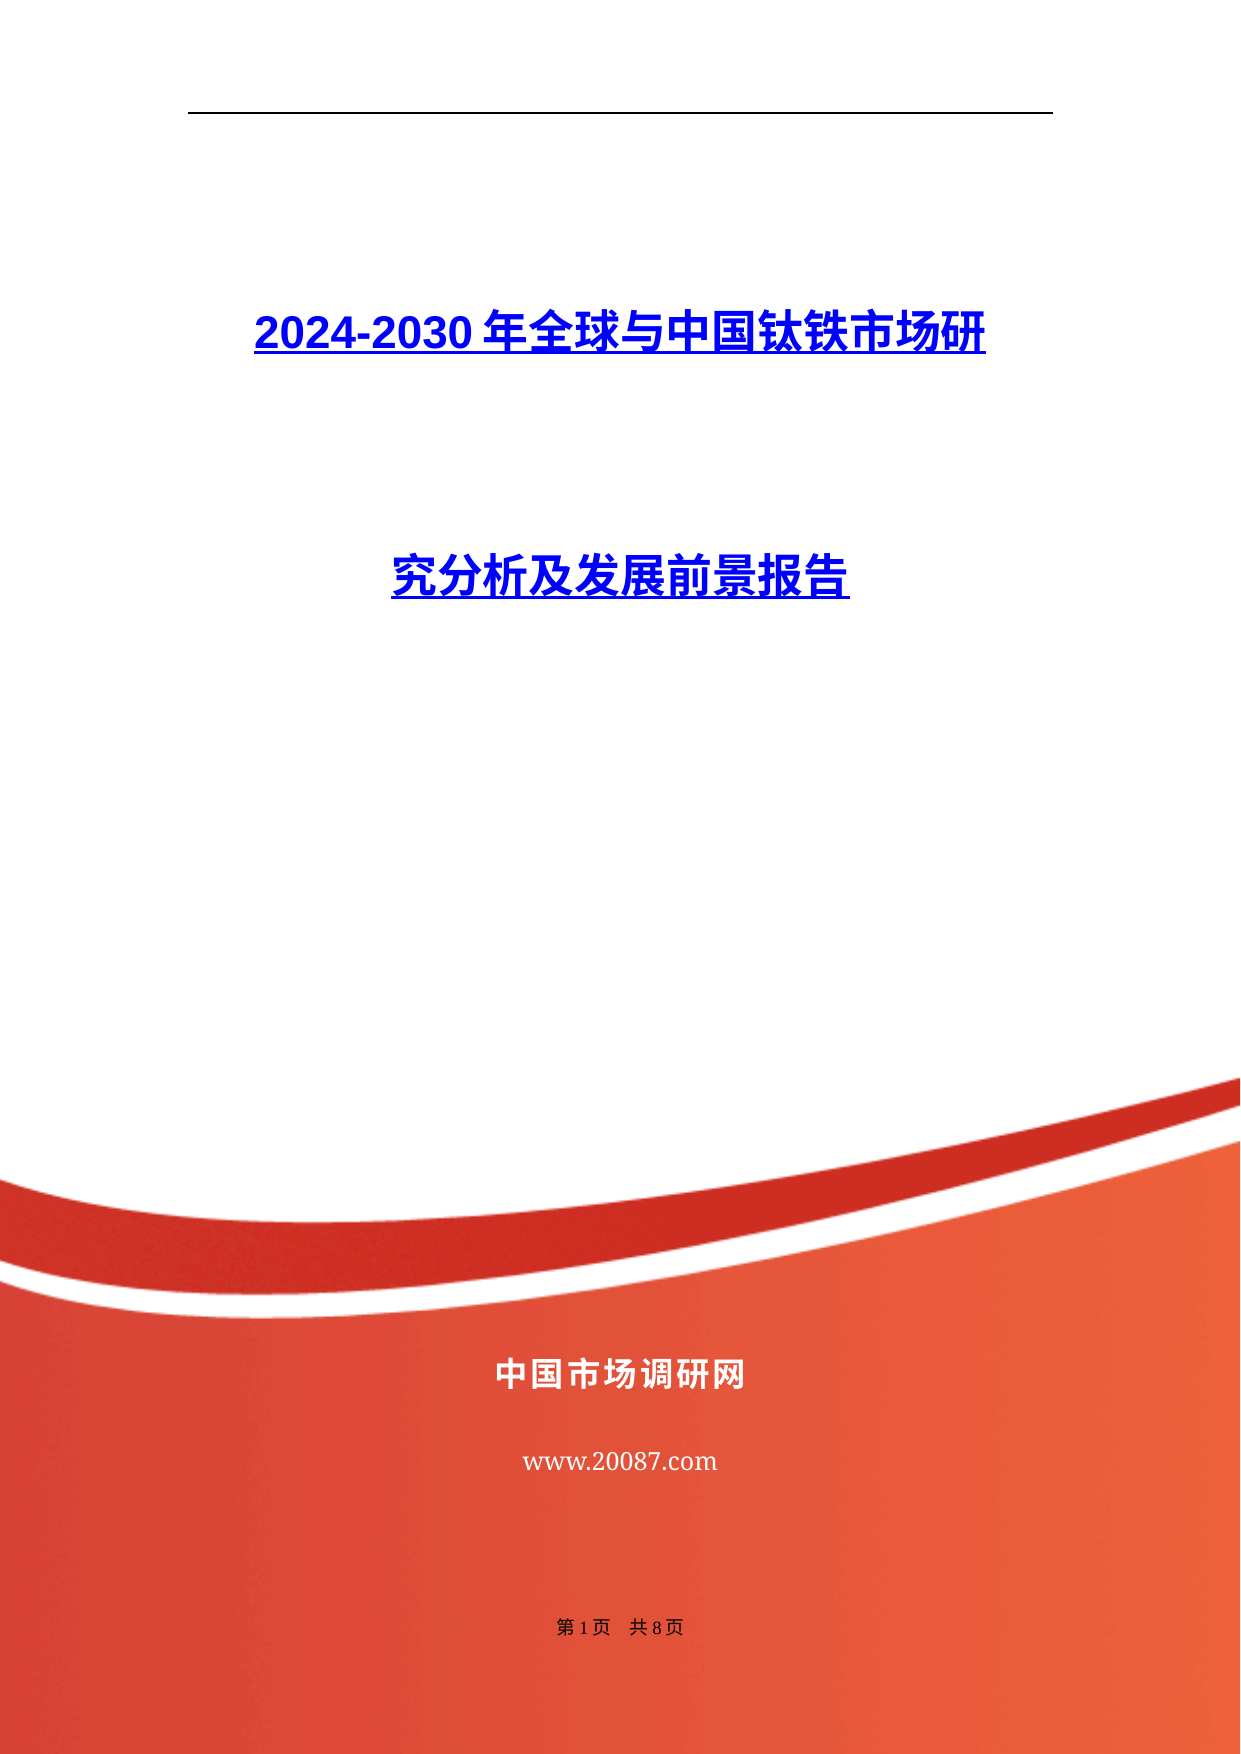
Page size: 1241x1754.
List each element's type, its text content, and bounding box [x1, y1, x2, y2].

subtitle 中国市场调研网 [187, 1339, 1053, 1404]
picture [0, 1006, 1241, 1754]
text www.20087.com [187, 1428, 1053, 1493]
table_header 2024-2030年全球与中国钛铁市场研究分析及发展前景报告 [188, 207, 1053, 773]
